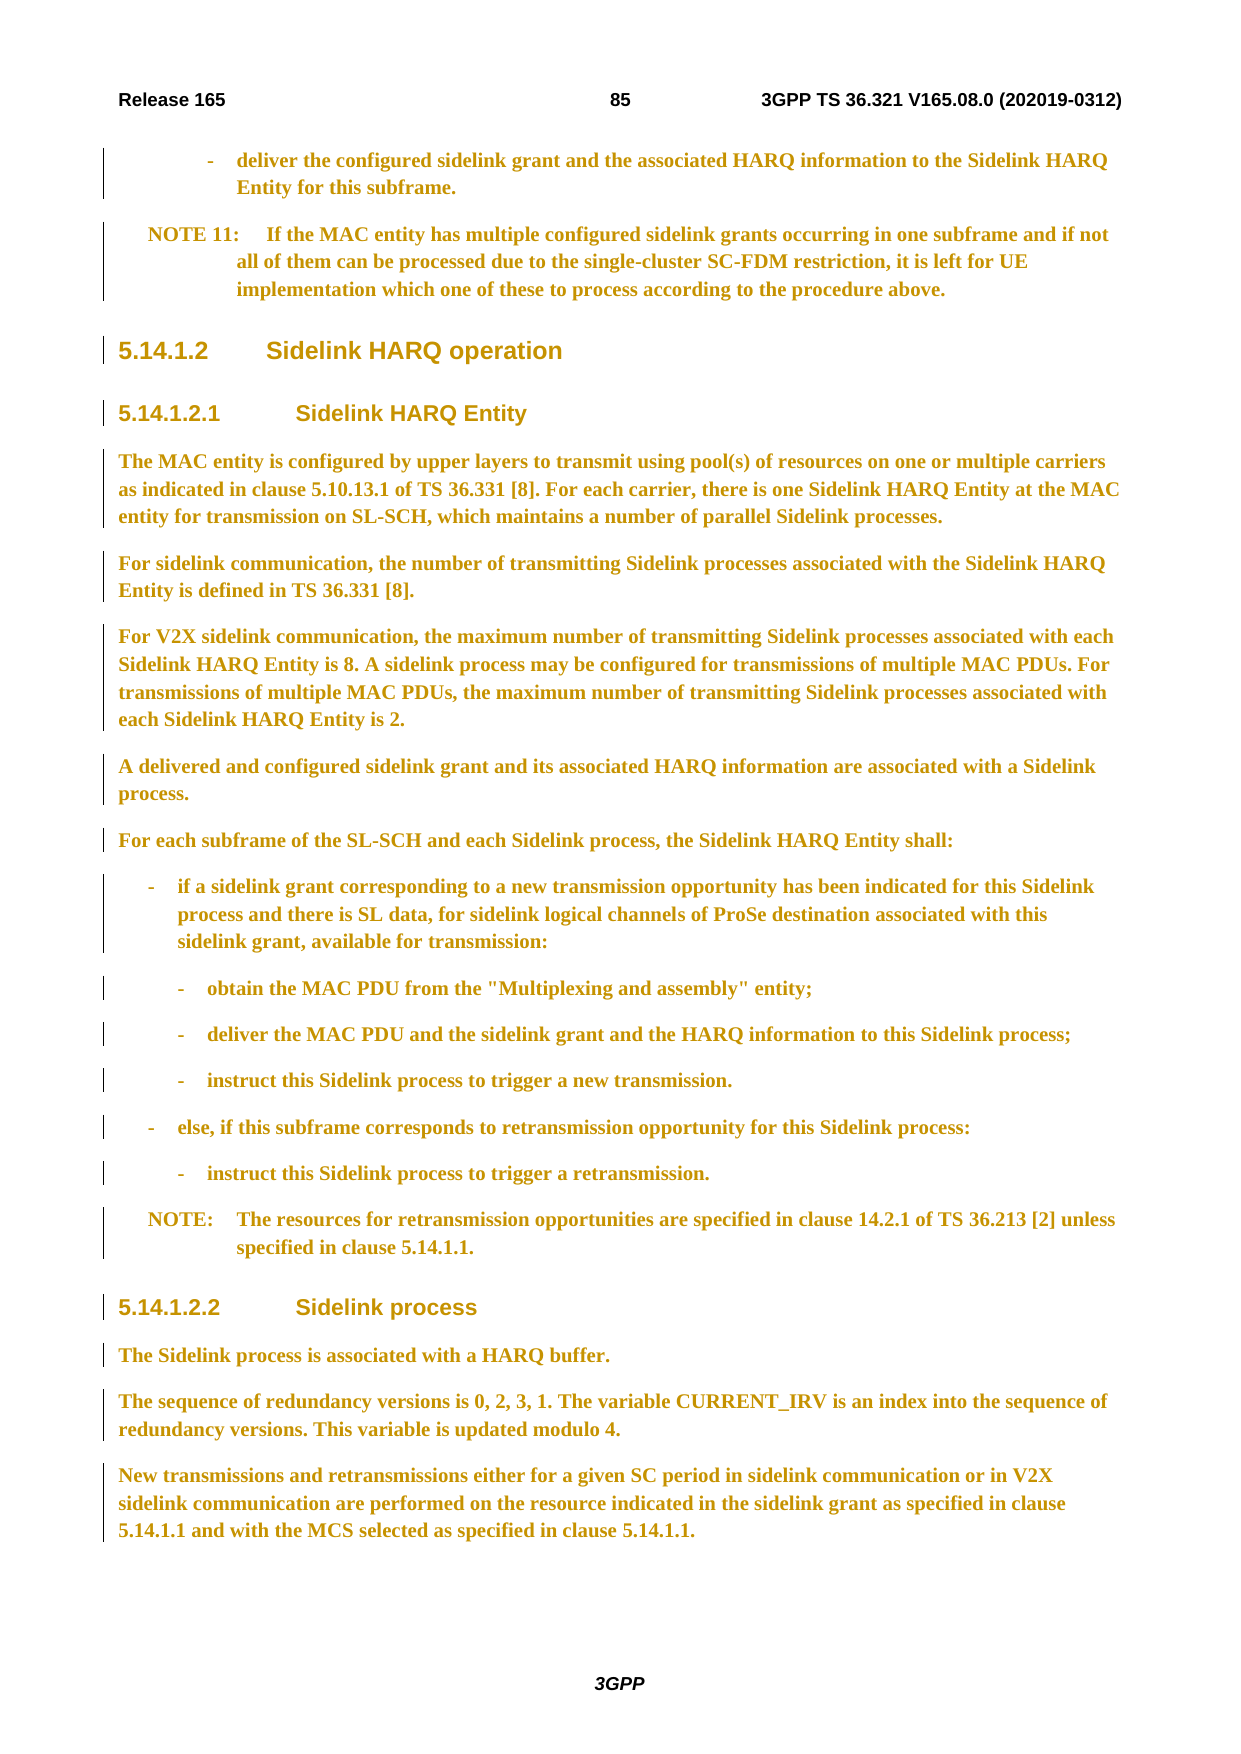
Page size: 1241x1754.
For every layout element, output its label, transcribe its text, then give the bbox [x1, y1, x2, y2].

subtitle 5.14.1.2 Sidelink HARQ operation [118, 336, 1122, 364]
text - obtain the MAC PDU from the "Multiplexing and assembly" entity; [177, 976, 1122, 999]
text - else, if this subframe corresponds to retransmission opportunity for this Sidelink process: [148, 1114, 1122, 1139]
text A delivered and configured sidelink grant and its associated HARQ information are associated with a Sidelink process. [118, 754, 1122, 805]
subtitle 5.14.1.2.2 Sidelink process [118, 1294, 1122, 1320]
text For each subframe of the SL-SCH and each Sidelink process, the Sidelink HARQ Entity shall: [118, 828, 1122, 852]
text New transmissions and retransmissions either for a given SC period in sidelink communication or in V2X sidelink communication are performed on the resource indicated in the sidelink grant as specified in clause 5.14.1.1 and with the MCS selected as specified in clause 5.14.1.1. [118, 1463, 1122, 1542]
text - instruct this Sidelink process to trigger a new transmission. [177, 1068, 1122, 1092]
text The MAC entity is configured by upper layers to transmit using pool(s) of resources on one or multiple carriers as indicated in clause 5.10.13.1 of TS 36.331 [8]. For each carrier, there is one Sidelink HARQ Entity at the MAC entity for transmission on SL-SCH, which maintains a number of parallel Sidelink processes. [118, 449, 1122, 528]
text NOTE 11: If the MAC entity has multiple configured sidelink grants occurring in one subframe and if not all of them can be processed due to the single-cluster SC-FDM restriction, it is left for UE implementation which one of these to process according to the procedure above. [148, 222, 1122, 301]
text The Sidelink process is associated with a HARQ buffer. [118, 1343, 1122, 1367]
text For V2X sidelink communication, the maximum number of transmitting Sidelink processes associated with each Sidelink HARQ Entity is 8. A sidelink process may be configured for transmissions of multiple MAC PDUs. For transmissions of multiple MAC PDUs, the maximum number of transmitting Sidelink processes associated with each Sidelink HARQ Entity is 2. [118, 624, 1122, 731]
text The sequence of redundancy versions is 0, 2, 3, 1. The variable CURRENT_IRV is an index into the sequence of redundancy versions. This variable is updated modulo 4. [118, 1389, 1122, 1441]
text NOTE: The resources for retransmission opportunities are specified in clause 14.2.1 of TS 36.213 [2] unless specified in clause 5.14.1.1. [148, 1207, 1122, 1259]
text For sidelink communication, the number of transmitting Sidelink processes associated with the Sidelink HARQ Entity is defined in TS 36.331 [8]. [118, 551, 1122, 602]
text - deliver the configured sidelink grant and the associated HARQ information to the Sidelink HARQ Entity for this subframe. [207, 148, 1122, 199]
text - instruct this Sidelink process to trigger a retransmission. [177, 1161, 1122, 1185]
text - if a sidelink grant corresponding to a new transmission opportunity has been indicated for this Sidelink process and there is SL data, for sidelink logical channels of ProSe destination associated with this sidelink grant, available for transmission: [148, 874, 1122, 953]
text - deliver the MAC PDU and the sidelink grant and the HARQ information to this Sidelink process; [177, 1022, 1122, 1046]
subtitle 5.14.1.2.1 Sidelink HARQ Entity [118, 400, 1122, 426]
